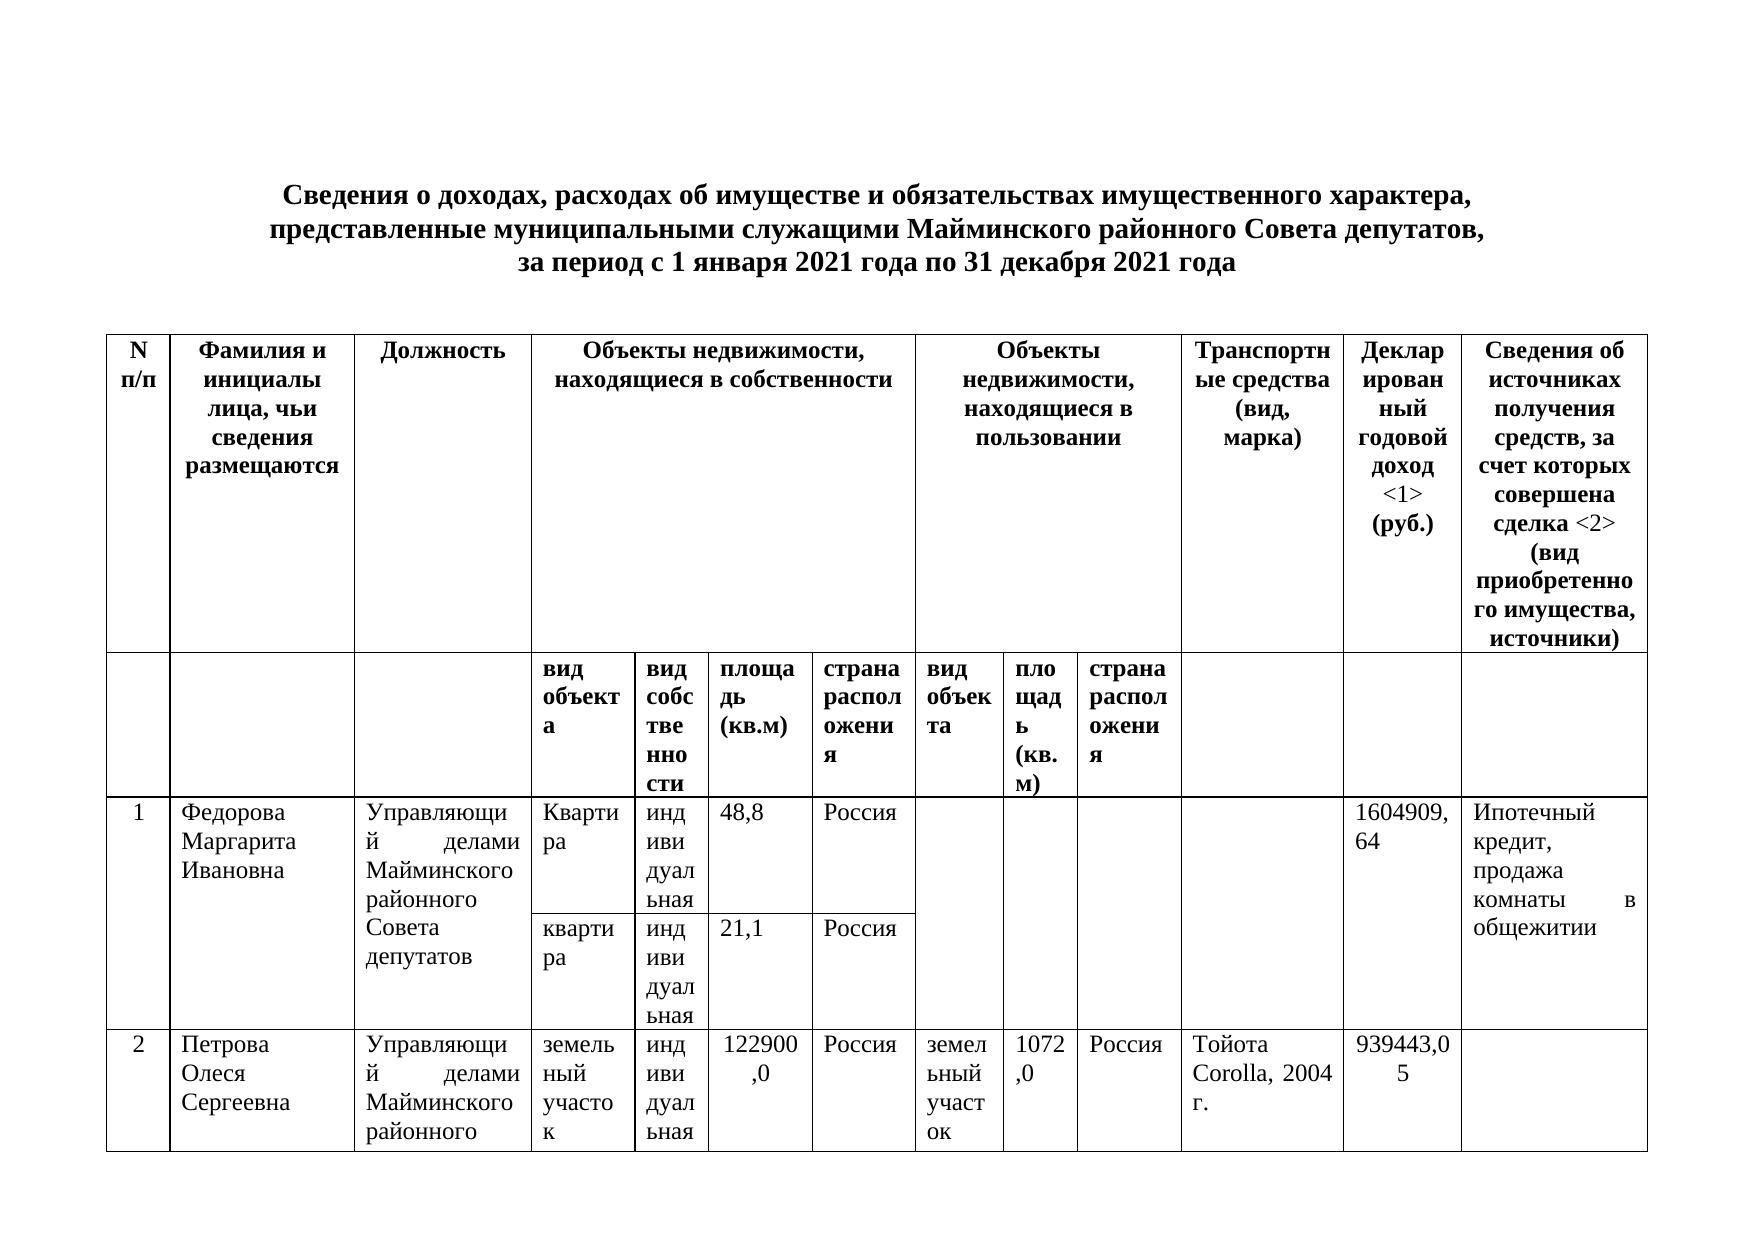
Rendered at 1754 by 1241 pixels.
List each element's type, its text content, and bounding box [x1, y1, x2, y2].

table_cell вид объекта [916, 653, 1003, 796]
table_cell вид объекта [532, 653, 634, 796]
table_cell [171, 1030, 354, 1151]
text Сведения о доходах, расходах об имуществе и обязательствах имущественного характера, [118, 177, 1636, 211]
table_header Должность [355, 335, 531, 652]
text представленные муниципальными служащими Майминского районного Совета депутатов, [118, 211, 1636, 244]
table_cell Россия [813, 798, 915, 912]
table_header N п/п [107, 335, 169, 652]
table_cell страна расположения [1078, 653, 1181, 796]
table_cell земельный участок [532, 1030, 634, 1151]
table_header Транспортные средства (вид, марка) [1182, 335, 1343, 652]
table_cell [171, 653, 354, 796]
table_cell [1182, 1030, 1343, 1151]
table_cell [355, 653, 531, 796]
table_cell Федорова Маргарита Ивановна [171, 798, 354, 1028]
table_cell [1462, 1030, 1647, 1151]
table_cell [1004, 798, 1077, 1028]
table_cell [107, 653, 169, 796]
table_cell Россия [1078, 1030, 1181, 1151]
table_cell вид собственности [636, 653, 708, 796]
table_cell индивидуальная [636, 798, 708, 912]
table_header Объекты недвижимости, находящиеся в пользовании [916, 335, 1181, 652]
table_cell индивидуальная [636, 1030, 708, 1151]
table_cell страна расположения [813, 653, 915, 796]
text за период с 1 января 2021 года по 31 декабря 2021 года [118, 244, 1636, 278]
table_cell Ипотечный кредит, продажа комнаты в общежитии [1462, 798, 1647, 1028]
table_cell [1462, 653, 1647, 796]
table_cell площадь (кв.м) [709, 653, 812, 796]
table_cell 21,1 [709, 914, 812, 1028]
table_cell Управляющий делами Майминского районного Совета депутатов [355, 798, 531, 1028]
table_cell [916, 798, 1003, 1028]
table_cell 939443,05 [1344, 1030, 1461, 1151]
table_cell [1078, 798, 1181, 1028]
table_cell Россия [813, 1030, 915, 1151]
table_cell Россия [813, 914, 915, 1028]
table_header Сведения об источниках получения средств, за счет которых совершена сделка <2> (вид приобретенного имущества, источники) [1462, 335, 1647, 652]
table_header Объекты недвижимости, находящиеся в собственности [532, 335, 915, 652]
table_cell индивидуальная [636, 914, 708, 1028]
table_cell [355, 1030, 531, 1151]
table_cell [1182, 653, 1343, 796]
table_cell [1182, 798, 1343, 1028]
table_cell 1 [107, 798, 169, 1028]
table_header Декларированный годовой доход <1> (руб.) [1344, 335, 1461, 652]
table_cell площадь (кв.м) [1004, 653, 1077, 796]
table_cell 1072,0 [1004, 1030, 1077, 1151]
table_cell Квартира [532, 798, 634, 912]
table_cell земельный участок [916, 1030, 1003, 1151]
table_cell 48,8 [709, 798, 812, 912]
table_cell [1344, 653, 1461, 796]
table_header Фамилия и инициалы лица, чьи сведения размещаются [171, 335, 354, 652]
table_cell 1604909,64 [1344, 798, 1461, 1028]
table_cell 2 [107, 1030, 169, 1151]
table_cell 122900,0 [709, 1030, 812, 1151]
table_cell квартира [532, 914, 634, 1028]
